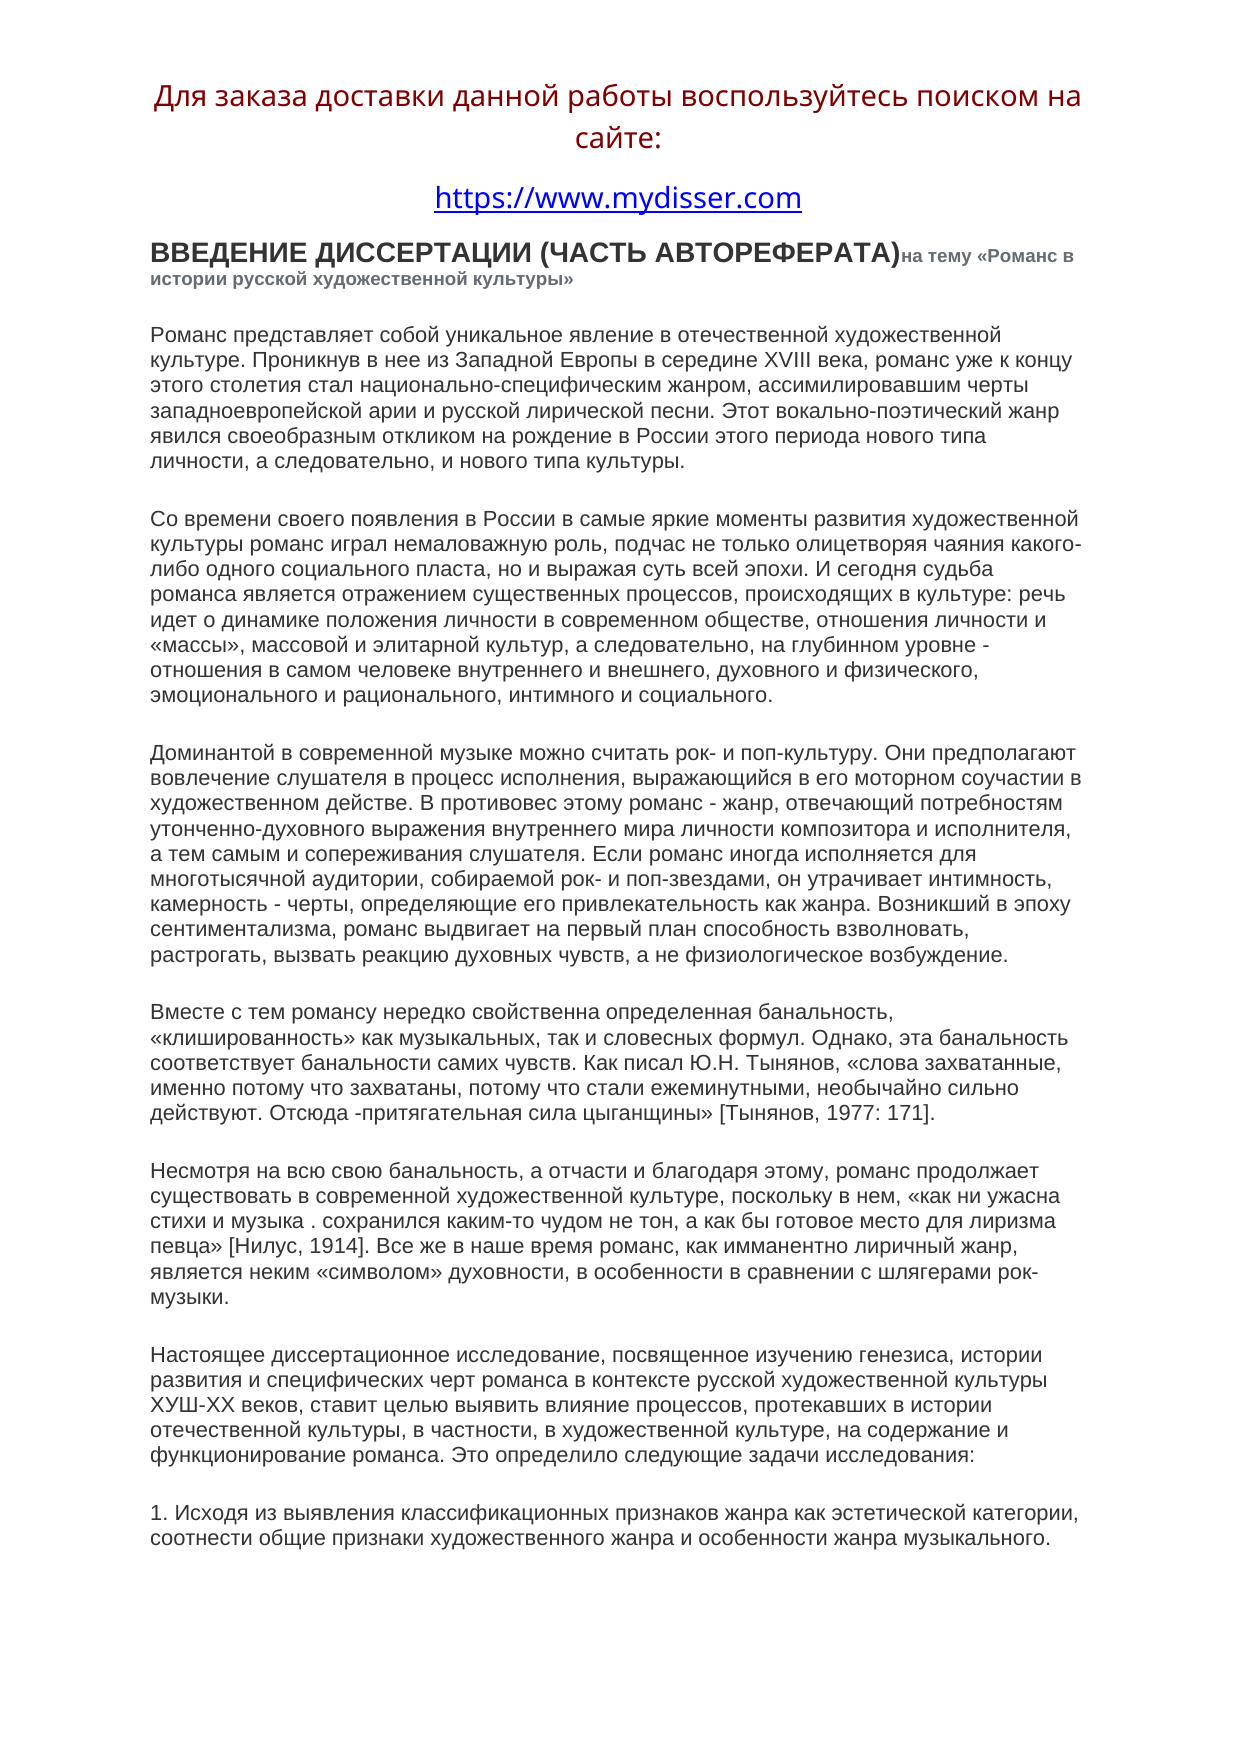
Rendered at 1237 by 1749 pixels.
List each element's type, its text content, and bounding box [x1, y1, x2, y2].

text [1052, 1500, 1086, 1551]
text Вместе с тем романсу нередко свойственна определенная банальность, «клишированность» как музыкальных, так и словесных формул. Однако, эта банальность соответствует банальности самих чувств. Как писал Ю.Н. Тынянов, «слова захватанные, именно потому что захватаны, потому что стали ежеминутными, необычайно сильно действуют. Отсюда -притягательная сила цыганщины» [Тынянов, 1977: 171]. [150, 999, 1086, 1125]
text Романс представляет собой уникальное явление в отечественной художественной культуре. Проникнув в нее из Западной Европы в середине XVIII века, романс уже к концу этого столетия стал национально-специфическим жанром, ассимилировавшим черты западноевропейской арии и русской лирической песни. Этот вокально-поэтический жанр явился своеобразным откликом на рождение в России этого периода нового типа личности, а следовательно, и нового типа культуры. [150, 322, 1086, 473]
subtitle Введение диссертации (часть автореферата)на тему «Романс в истории русской художественной культуры» [150, 236, 1086, 289]
text Со времени своего появления в России в самые яркие моменты развития художественной культуры романс играл немаловажную роль, подчас не только олицетворяя чаяния какого-либо одного социального пласта, но и выражая суть всей эпохи. И сегодня судьба романса является отражением существенных процессов, происходящих в культуре: речь идет о динамике положения личности в современном обществе, отношения личности и «массы», массовой и элитарной культур, а следовательно, на глубинном уровне - отношения в самом человеке внутреннего и внешнего, духовного и физического, эмоционального и рационального, интимного и социального. [774, 506, 1086, 707]
text Несмотря на всю свою банальность, а отчасти и благодаря этому, романс продолжает существовать в современной художественной культуре, поскольку в нем, «как ни ужасна стихи и музыка . сохранился каким-то чудом не тон, а как бы готовое место для лиризма певца» [Нилус, 1914]. Все же в наше время романс, как имманентно лиричный жанр, является неким «символом» духовности, в особенности в сравнении с шлягерами рок-музыки. [150, 1158, 1086, 1309]
text Настоящее диссертационное исследование, посвященное изучению генезиса, истории развития и специфических черт романса в контексте русской художественной культуры ХУШ-ХХ веков, ставит целью выявить влияние процессов, протекавших в истории отечественной культуры, в частности, в художественной культуре, на содержание и функционирование романса. Это определило следующие задачи исследования: [150, 1342, 1086, 1468]
